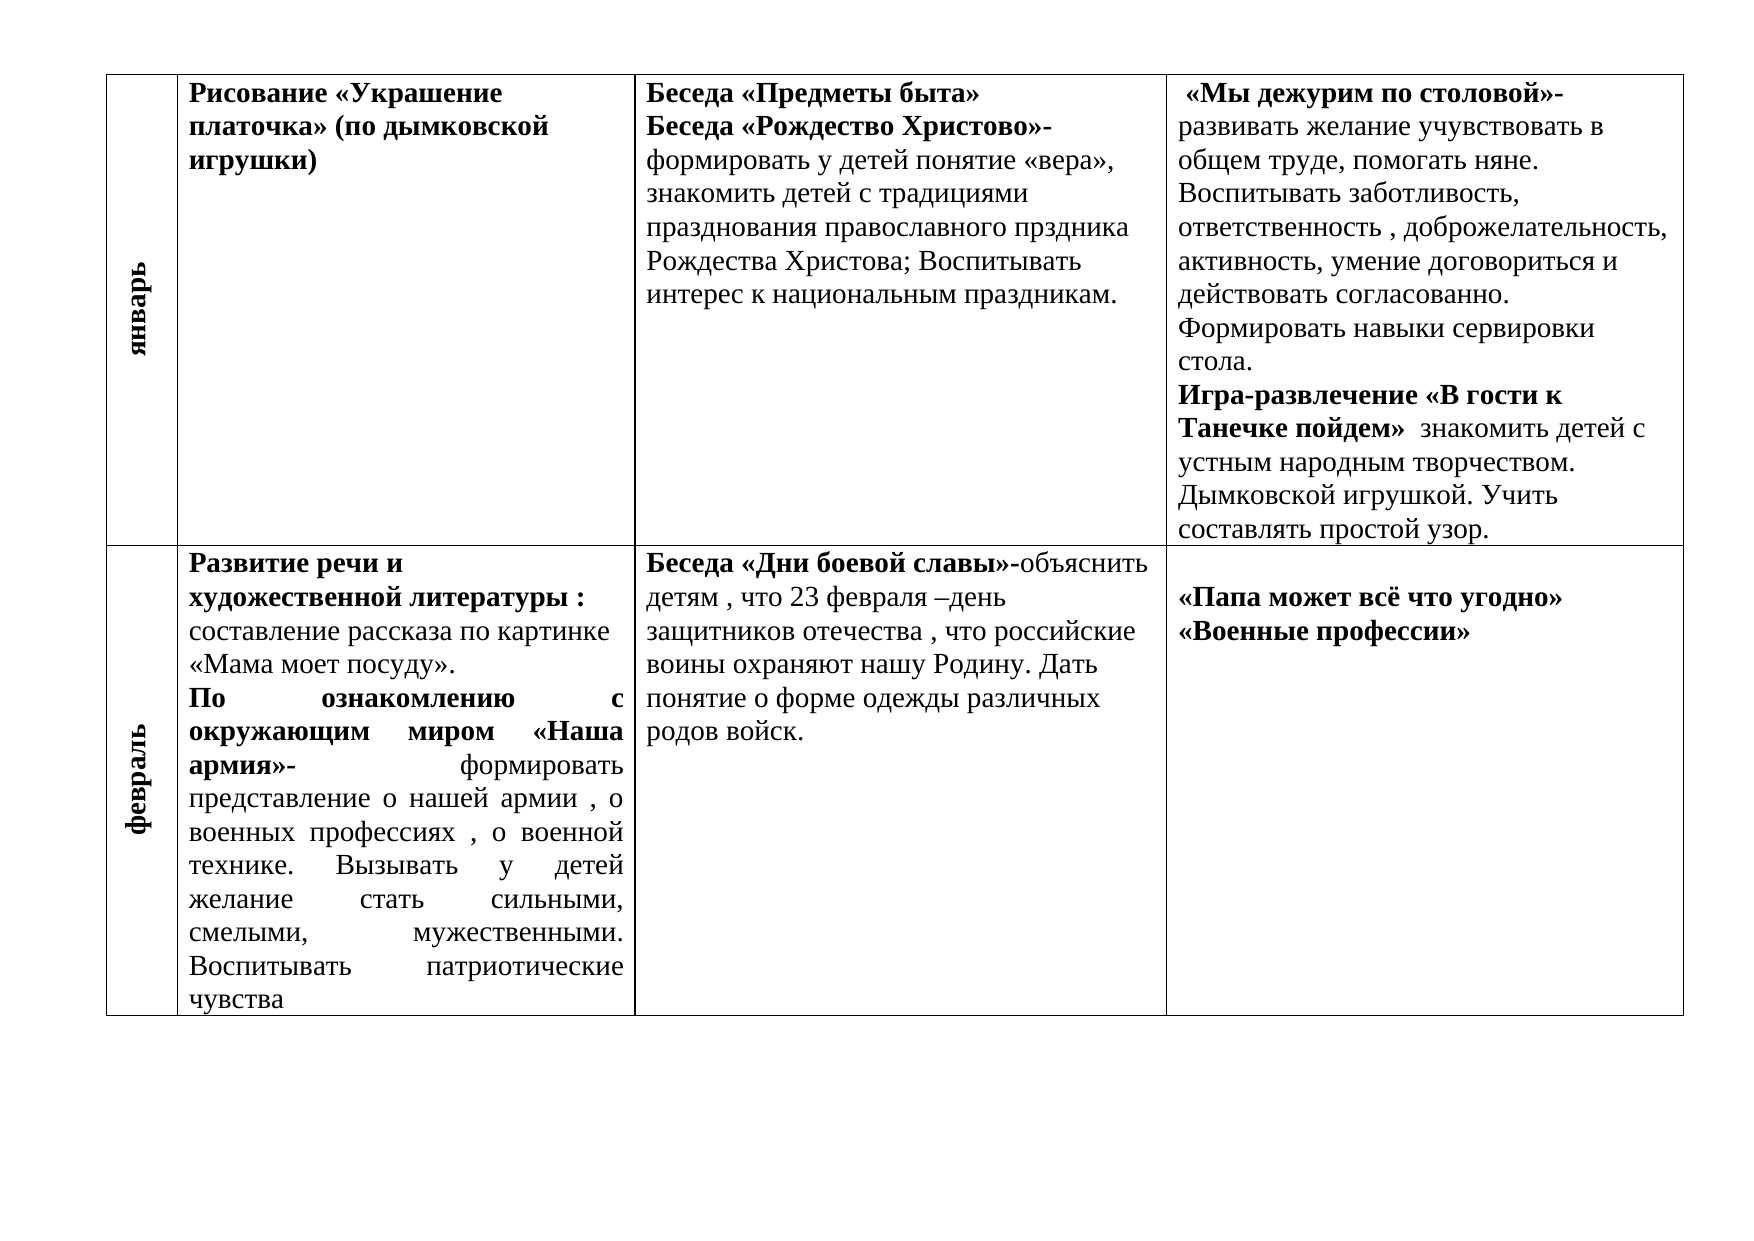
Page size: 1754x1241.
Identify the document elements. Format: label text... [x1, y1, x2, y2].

table_cell «Мы дежурим по столовой»- развивать желание учувствовать в общем труде, помогать няне. Воспитывать заботливость, ответственность , доброжелательность, активность, умение договориться и действовать согласованно. Формировать навыки сервировки стола. Игра-развлечение «В гости к Танечке пойдем» знакомить детей с устным народным творчеством. Дымковской игрушкой. Учить составлять простой узор. [1167, 75, 1683, 544]
table_cell «Папа может всё что угодно» «Военные профессии» [1167, 546, 1683, 1015]
table_cell январь [107, 75, 177, 544]
table_cell Развитие речи и художественной литературы : составление рассказа по картинке «Мама моет посуду». По ознакомлению с окружающим миром «Наша армия»- формировать представление о нашей армии , о военных профессиях , о военной технике. Вызывать у детей желание стать сильными, смелыми, мужественными. Воспитывать патриотические чувства [178, 546, 634, 1015]
table_cell февраль [107, 546, 177, 1015]
table_cell Беседа «Дни боевой славы»-объяснить детям , что 23 февраля –день защитников отечества , что российские воины охраняют нашу Родину. Дать понятие о форме одежды различных родов войск. [636, 546, 1166, 1015]
table_cell Беседа «Предметы быта» Беседа «Рождество Христово»-формировать у детей понятие «вера», знакомить детей с традициями празднования православного прздника Рождества Христова; Воспитывать интерес к национальным праздникам. [636, 75, 1166, 544]
table_cell Рисование «Украшение платочка» (по дымковской игрушки) [178, 75, 634, 544]
